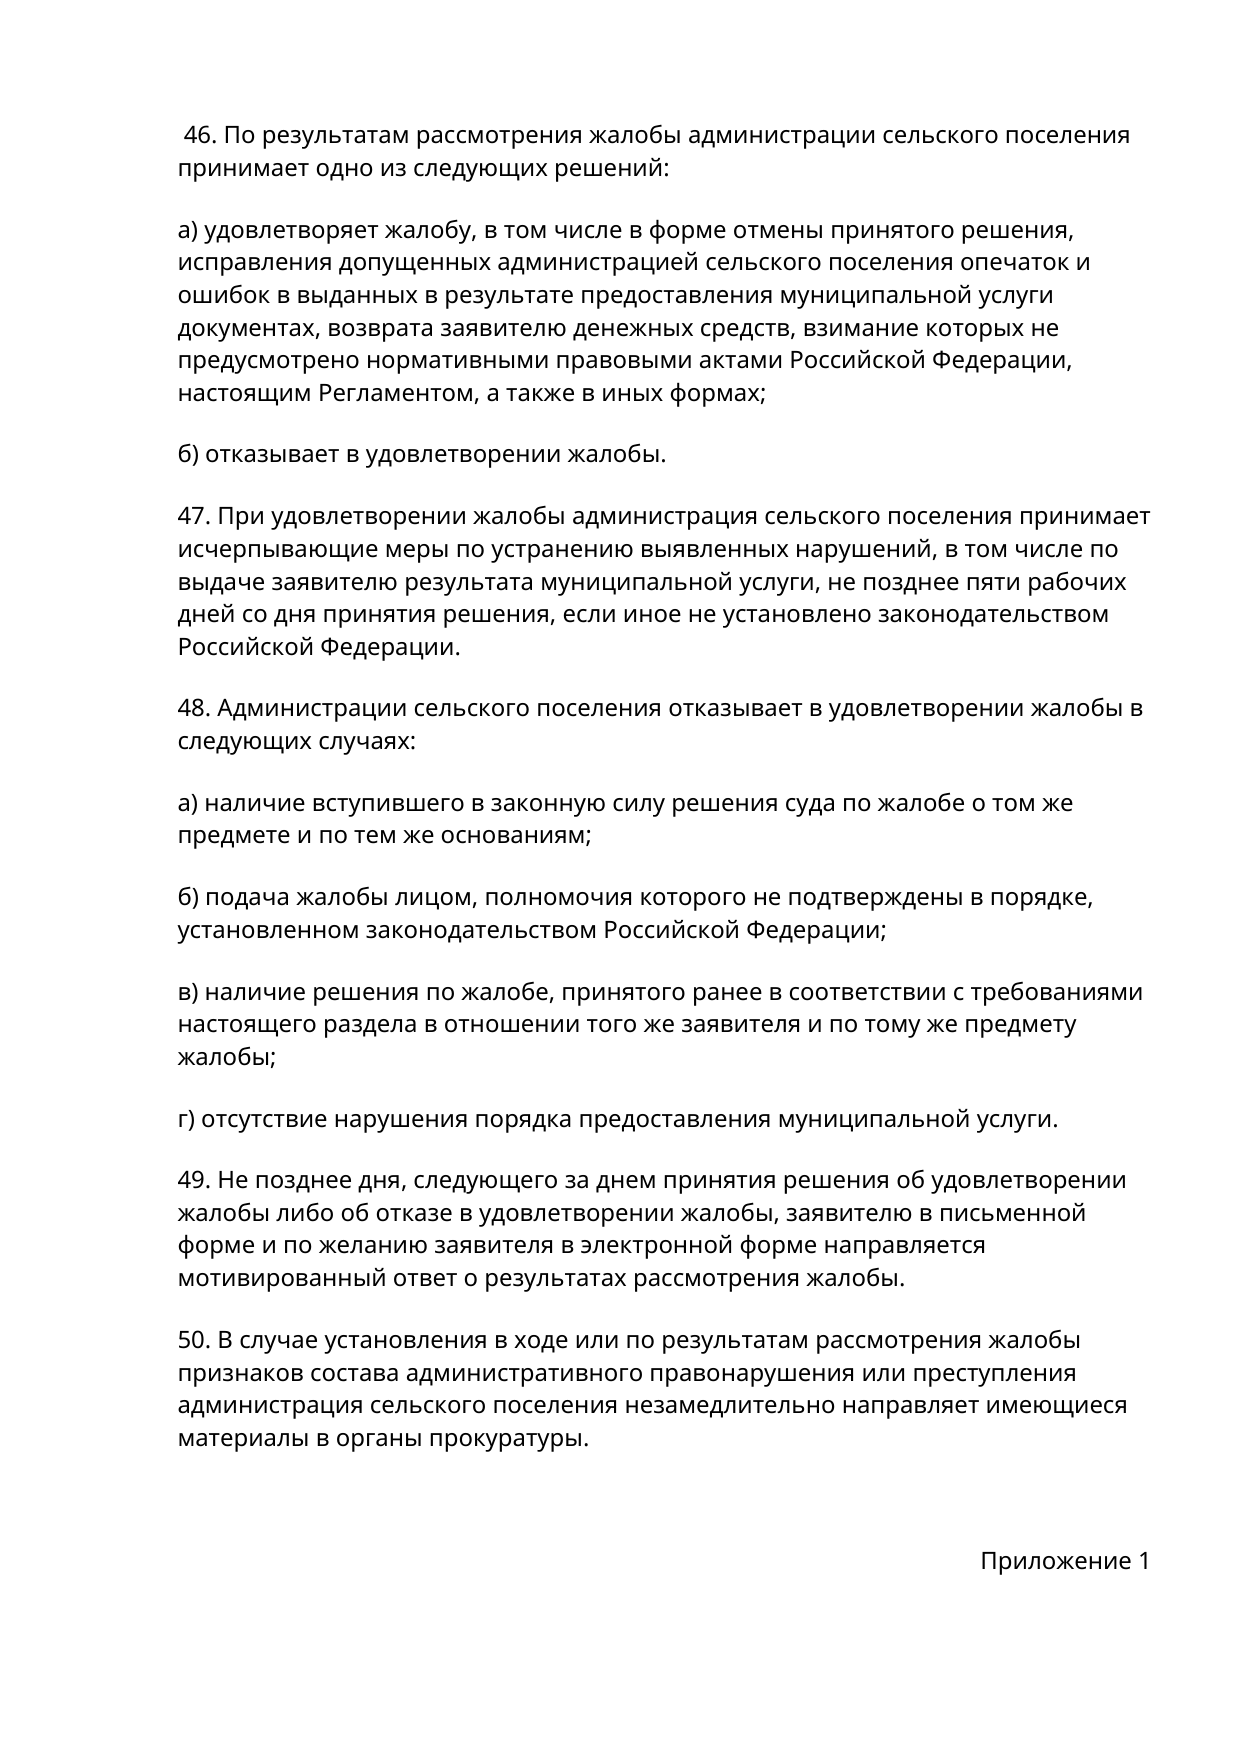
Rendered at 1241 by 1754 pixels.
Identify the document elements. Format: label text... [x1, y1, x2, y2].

text Приложение 1 [177, 1544, 1152, 1577]
text 49. Не позднее дня, следующего за днем принятия решения об удовлетворении жалобы либо об отказе в удовлетворении жалобы, заявителю в письменной форме и по желанию заявителя в электронной форме направляется мотивированный ответ о результатах рассмотрения жалобы. [177, 1163, 1152, 1293]
text г) отсутствие нарушения порядка предоставления муниципальной услуги. [177, 1101, 1152, 1134]
text а) наличие вступившего в законную силу решения суда по жалобе о том же предмете и по тем же основаниям; [177, 786, 1152, 851]
text а) удовлетворяет жалобу, в том числе в форме отмены принятого решения, исправления допущенных администрацией сельского поселения опечаток и ошибок в выданных в результате предоставления муниципальной услуги документах, возврата заявителю денежных средств, взимание которых не предусмотрено нормативными правовыми актами Российской Федерации, настоящим Регламентом, а также в иных формах; [177, 212, 1152, 408]
text 46. По результатам рассмотрения жалобы администрации сельского поселения принимает одно из следующих решений: [177, 118, 1152, 183]
text 47. При удовлетворении жалобы администрация сельского поселения принимает исчерпывающие меры по устранению выявленных нарушений, в том числе по выдаче заявителю результата муниципальной услуги, не позднее пяти рабочих дней со дня принятия решения, если иное не установлено законодательством Российской Федерации. [177, 499, 1152, 662]
text в) наличие решения по жалобе, принятого ранее в соответствии с требованиями настоящего раздела в отношении того же заявителя и по тому же предмету жалобы; [177, 974, 1152, 1072]
text б) отказывает в удовлетворении жалобы. [177, 437, 1152, 470]
text 48. Администрации сельского поселения отказывает в удовлетворении жалобы в следующих случаях: [177, 691, 1152, 756]
text 50. В случае установления в ходе или по результатам рассмотрения жалобы признаков состава административного правонарушения или преступления администрация сельского поселения незамедлительно направляет имеющиеся материалы в органы прокуратуры. [177, 1323, 1152, 1453]
text б) подача жалобы лицом, полномочия которого не подтверждены в порядке, установленном законодательством Российской Федерации; [177, 880, 1152, 945]
